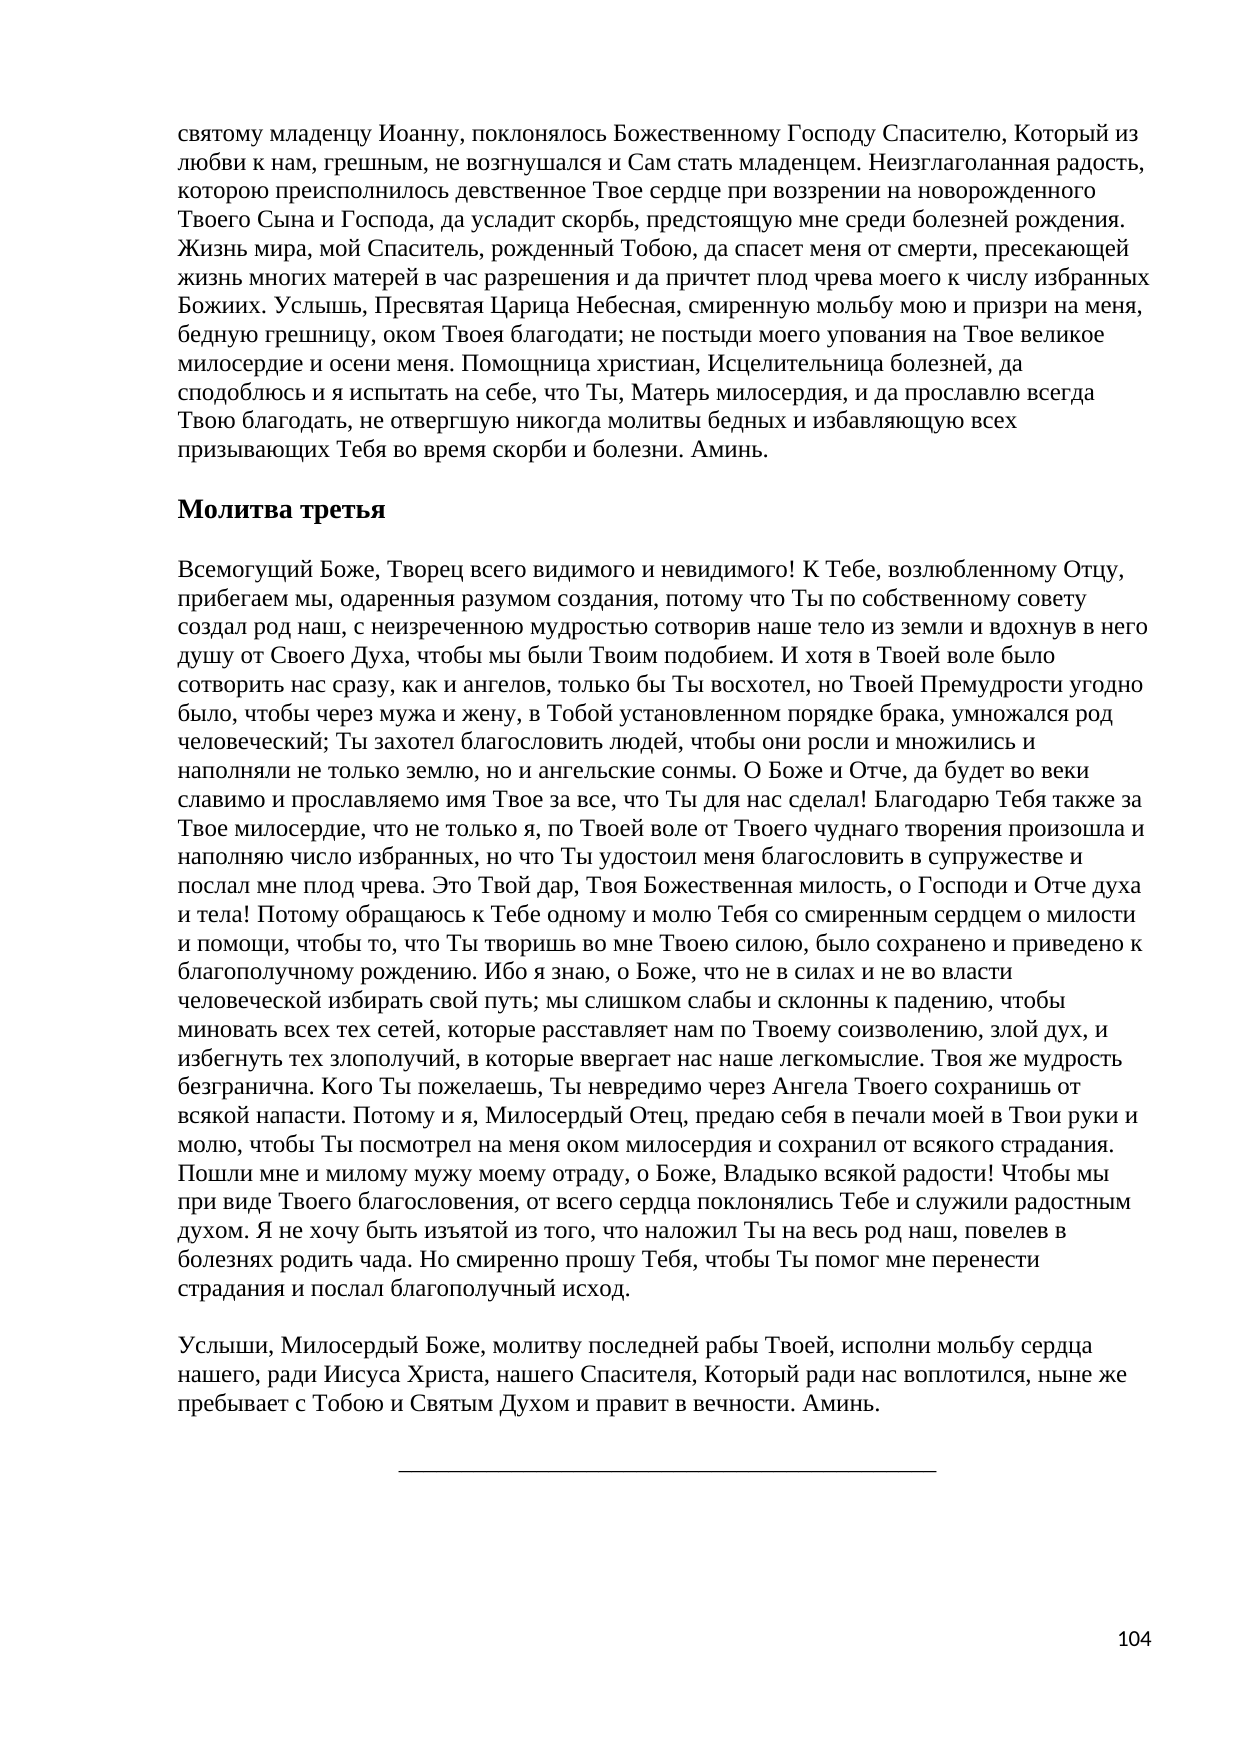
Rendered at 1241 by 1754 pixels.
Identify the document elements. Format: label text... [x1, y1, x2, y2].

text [177, 118, 1152, 463]
subtitle Молитва третья [177, 492, 1152, 525]
text Услыши, Милосердый Боже, молитву последней рабы Твоей, исполни мольбу сердца нашего, ради Иисуса Христа, нашего Спасителя, Который ради нас воплотился, ныне же пребывает с Тобою и Святым Духом и правит в вечности. Аминь. [177, 1331, 1152, 1417]
text ___________________________________________ [177, 1446, 1152, 1475]
text Всемогущий Боже, Творец всего видимого и невидимого! К Тебе, возлюбленному Отцу, прибегаем мы, одаренныя разумом создания, потому что Ты по собственному совету создал род наш, с неизреченною мудростью сотворив наше тело из земли и вдохнув в него душу от Своего Духа, чтобы мы были Твоим подобием. И хотя в Твоей воле было сотворить нас сразу, как и ангелов, только бы Ты восхотел, но Твоей Премудрости угодно было, чтобы через мужа и жену, в Тобой установленном порядке брака, умножался род человеческий; Ты захотел благословить людей, чтобы они росли и множились и наполняли не только землю, но и ангельские сонмы. О Боже и Отче, да будет во веки славимо и прославляемо имя Твое за все, что Ты для нас сделал! Благодарю Тебя также за Твое милосердие, что не только я, по Твоей воле от Твоего чуднаго творения произошла и наполняю число избранных, но что Ты удостоил меня благословить в супружестве и послал мне плод чрева. Это Твой дар, Твоя Божественная милость, о Господи и Отче духа и тела! Потому обращаюсь к Тебе одному и молю Тебя со смиренным сердцем о милости и помощи, чтобы то, что Ты творишь во мне Твоею силою, было сохранено и приведено к благополучному рождению. Ибо я знаю, о Боже, что не в силах и не во власти человеческой избирать свой путь; мы слишком слабы и склонны к падению, чтобы миновать всех тех сетей, которые расставляет нам по Твоему соизволению, злой дух, и избегнуть тех злополучий, в которые ввергает нас наше легкомыслие. Твоя же мудрость безгранична. Кого Ты пожелаешь, Ты невредимо через Ангела Твоего сохранишь от всякой напасти. Потому и я, Милосердый Отец, предаю себя в печали моей в Твои руки и молю, чтобы Ты посмотрел на меня оком милосердия и сохранил от всякого страдания. Пошли мне и милому мужу моему отраду, о Боже, Владыко всякой радости! Чтобы мы при виде Твоего благословения, от всего сердца поклонялись Тебе и служили радостным духом. Я не хочу быть изъятой из того, что наложил Ты на весь род наш, повелев в болезнях родить чада. Но смиренно прошу Тебя, чтобы Ты помог мне перенести страдания и послал благополучный исход. [177, 554, 1152, 1301]
